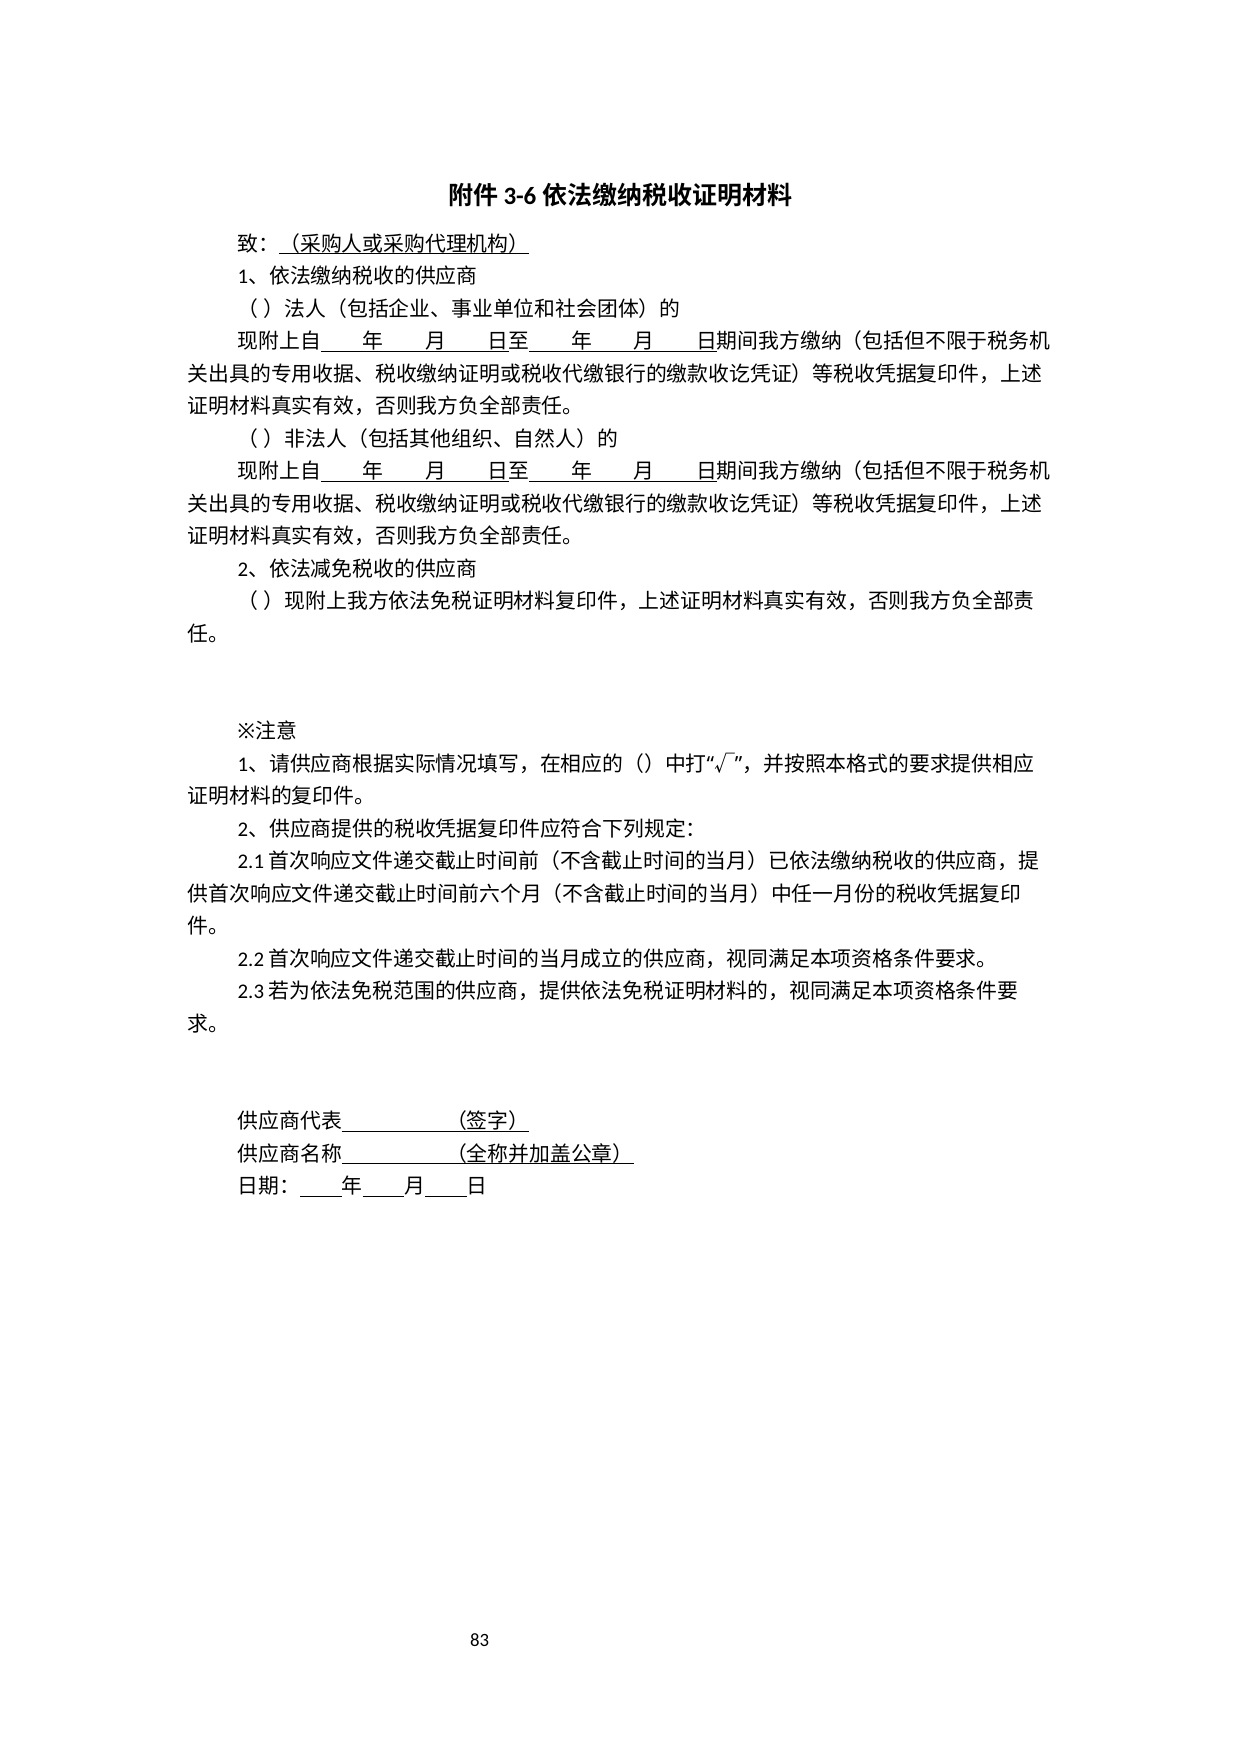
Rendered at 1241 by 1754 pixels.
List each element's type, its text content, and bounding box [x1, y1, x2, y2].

text 现附上自 年 月 日至 年 月 日期间我方缴纳（包括但不限于税务机关出具的专用收据、税收缴纳证明或税收代缴银行的缴款收讫凭证）等税收凭据复印件，上述证明材料真实有效，否则我方负全部责任。 [187, 324, 1053, 422]
text 供应商名称 （全称并加盖公章） [187, 1137, 1053, 1169]
text 附件3-6 依法缴纳税收证明材料 [187, 162, 1053, 227]
text 2、依法减免税收的供应商 [187, 552, 1053, 584]
text 1、依法缴纳税收的供应商 [187, 259, 1053, 292]
text （ ）非法人（包括其他组织、自然人）的 [187, 422, 1053, 454]
text （ ）现附上我方依法免税证明材料复印件，上述证明材料真实有效，否则我方负全部责任。 [187, 584, 1053, 649]
text 供应商代表 （签字） [187, 1104, 1053, 1137]
text 现附上自 年 月 日至 年 月 日期间我方缴纳（包括但不限于税务机关出具的专用收据、税收缴纳证明或税收代缴银行的缴款收讫凭证）等税收凭据复印件，上述证明材料真实有效，否则我方负全部责任。 [187, 454, 1053, 552]
text 1、请供应商根据实际情况填写，在相应的（）中打“√”，并按照本格式的要求提供相应证明材料的复印件。 [187, 747, 1053, 812]
text 日期： 年 月 日 [187, 1169, 1053, 1202]
text 2.2首次响应文件递交截止时间的当月成立的供应商，视同满足本项资格条件要求。 [187, 942, 1053, 974]
text （ ）法人（包括企业、事业单位和社会团体）的 [187, 292, 1053, 324]
text ※注意 [187, 714, 1053, 747]
text 2.1首次响应文件递交截止时间前（不含截止时间的当月）已依法缴纳税收的供应商，提供首次响应文件递交截止时间前六个月（不含截止时间的当月）中任一月份的税收凭据复印件。 [187, 844, 1053, 942]
text 致：（采购人或采购代理机构） [187, 227, 1053, 259]
text 2.3若为依法免税范围的供应商，提供依法免税证明材料的，视同满足本项资格条件要求。 [187, 974, 1053, 1039]
text 2、供应商提供的税收凭据复印件应符合下列规定： [187, 812, 1053, 844]
